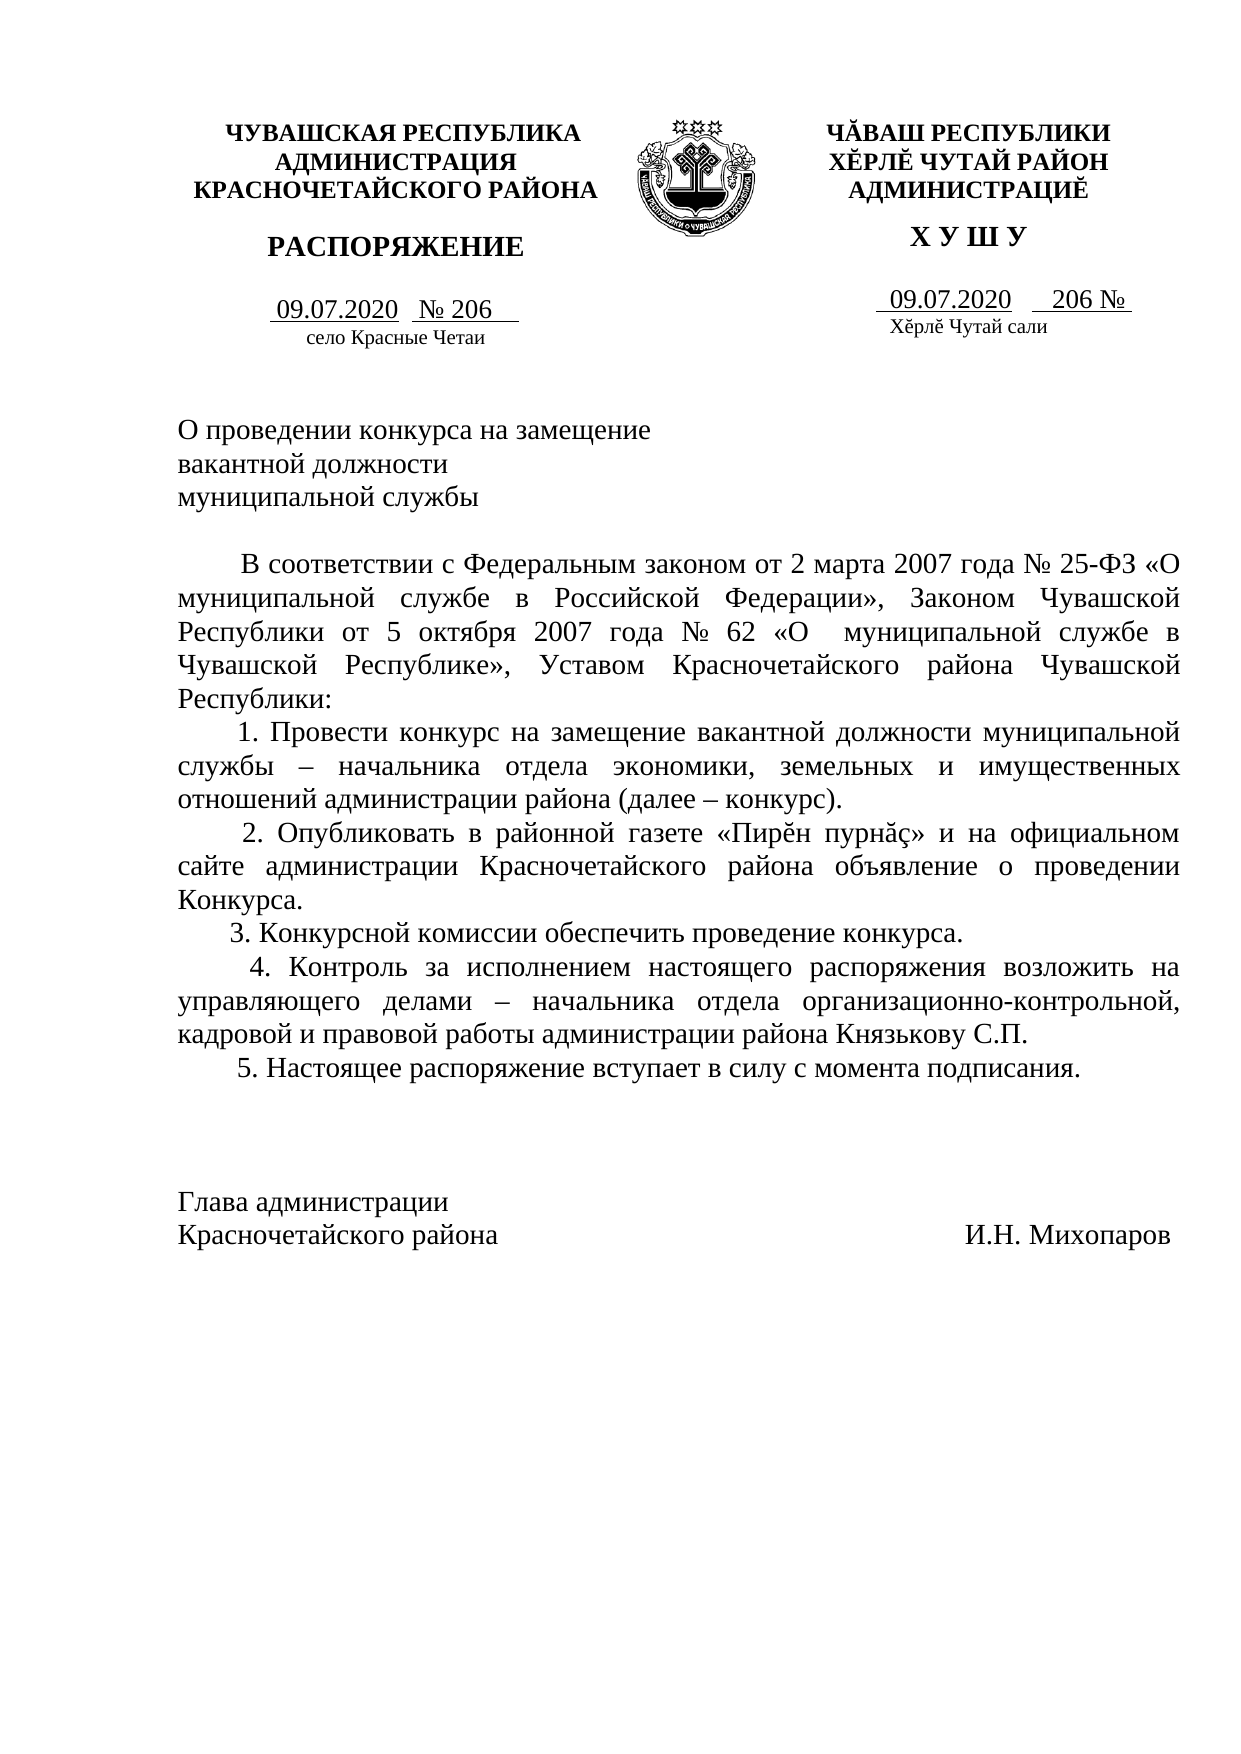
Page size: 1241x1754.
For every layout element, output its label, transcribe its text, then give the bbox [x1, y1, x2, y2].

table_header ЧĂВАШ РЕСПУБЛИКИ ХĔРЛĔ ЧУТАЙ РАЙОН АДМИНИСТРАЦИĕ [756, 118, 1187, 204]
text О проведении конкурса на замещение [177, 412, 1181, 446]
table_cell Х У Ш У 09.07.2020 206 № Хĕрлĕ Чутай сали [750, 204, 1187, 350]
picture [636, 118, 756, 237]
table_header ЧУВАШСКАЯ РЕСПУБЛИКА АДМИНИСТРАЦИЯ КРАСНОЧЕТАЙСКОГО РАЙОНА [177, 118, 614, 204]
text 2. Опубликовать в районной газете «Пирĕн пурнăç» и на официальном сайте администрации Красночетайского района объявление о проведении Конкурса. [177, 815, 1181, 916]
text В соответствии с Федеральным законом от 2 марта 2007 года № 25-ФЗ «О муниципальной службе в Российской Федерации», Законом Чувашской Республики от 5 октября 2007 года № 62 «О муниципальной службе в Чувашской Республике», Уставом Красночетайского района Чувашской Республики: [177, 547, 1181, 714]
text Красночетайского района И.Н. Михопаров [177, 1217, 1181, 1251]
text Глава администрации [177, 1184, 1181, 1217]
text 4. Контроль за исполнением настоящего распоряжения возложить на управляющего делами – начальника отдела организационно-контрольной, кадровой и правовой работы администрации района Князькову С.П. [177, 949, 1181, 1050]
text вакантной должности [177, 446, 1181, 479]
table_header [614, 118, 749, 350]
text 1. Провести конкурс на замещение вакантной должности муниципальной службы – начальника отдела экономики, земельных и имущественных отношений администрации района (далее – конкурс). [177, 714, 1181, 815]
table_cell РАСПОРЯЖЕНИЕ 09.07.2020 № 206 село Красные Четаи [177, 204, 614, 350]
text 5. Настоящее распоряжение вступает в силу с момента подписания. [177, 1050, 1181, 1083]
text 3. Конкурсной комиссии обеспечить проведение конкурса. [177, 916, 1181, 949]
text муниципальной службы [177, 479, 1181, 513]
